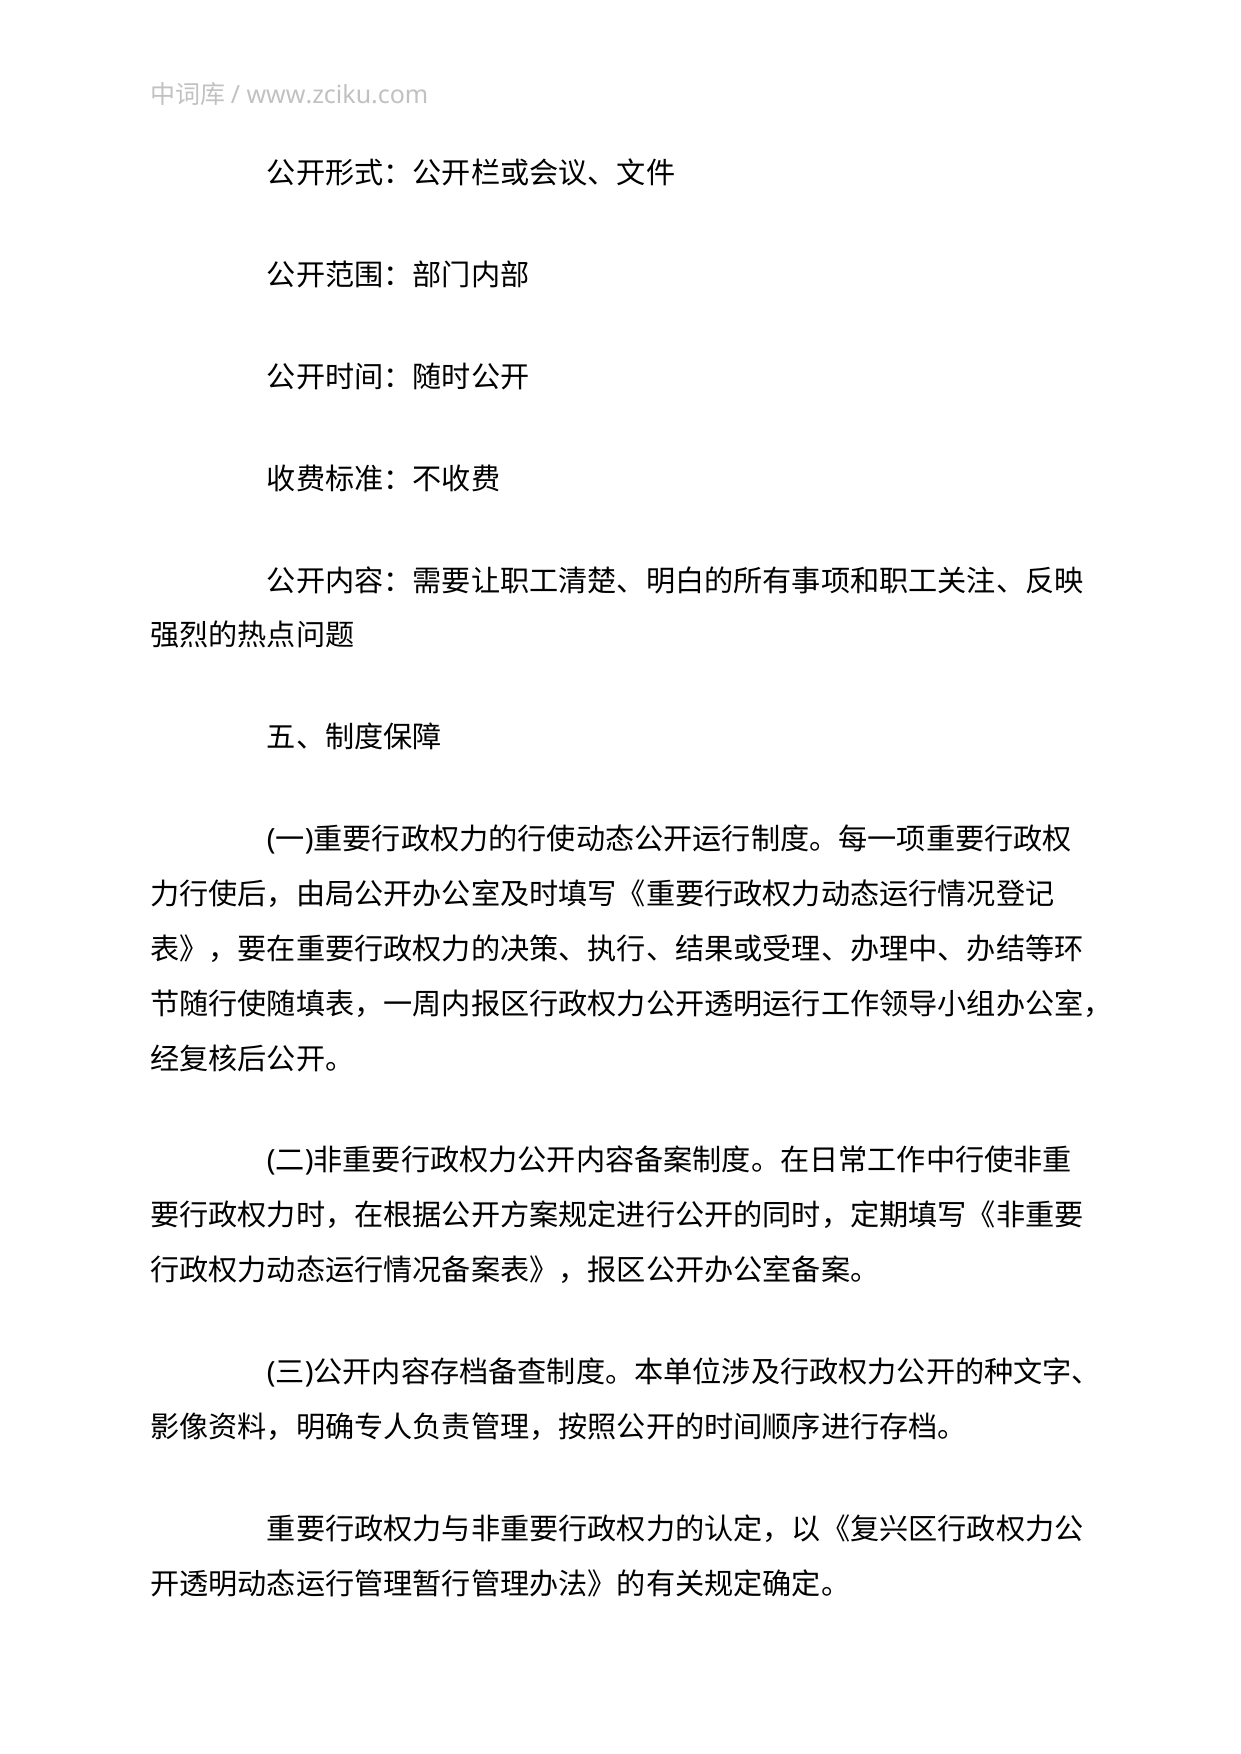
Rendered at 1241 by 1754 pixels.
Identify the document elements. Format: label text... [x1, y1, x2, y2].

text (一)重要行政权力的行使动态公开运行制度。每一项重要行政权力行使后，由局公开办公室及时填写《重要行政权力动态运行情况登记表》，要在重要行政权力的决策、执行、结果或受理、办理中、办结等环节随行使随填表，一周内报区行政权力公开透明运行工作领导小组办公室，经复核后公开。 [150, 816, 1090, 1077]
text 公开范围：部门内部 [150, 252, 1090, 294]
text 公开形式：公开栏或会议、文件 [150, 150, 1090, 192]
text (三)公开内容存档备查制度。本单位涉及行政权力公开的种文字、影像资料，明确专人负责管理，按照公开的时间顺序进行存档。 [150, 1349, 1090, 1446]
text 收费标准：不收费 [150, 455, 1090, 498]
text 公开时间：随时公开 [150, 353, 1090, 396]
text 重要行政权力与非重要行政权力的认定，以《复兴区行政权力公开透明动态运行管理暂行管理办法》的有关规定确定。 [150, 1505, 1090, 1603]
text (二)非重要行政权力公开内容备案制度。在日常工作中行使非重要行政权力时，在根据公开方案规定进行公开的同时，定期填写《非重要行政权力动态运行情况备案表》，报区公开办公室备案。 [150, 1137, 1090, 1289]
text 公开内容：需要让职工清楚、明白的所有事项和职工关注、反映强烈的热点问题 [150, 557, 1090, 654]
text 五、制度保障 [150, 714, 1090, 756]
